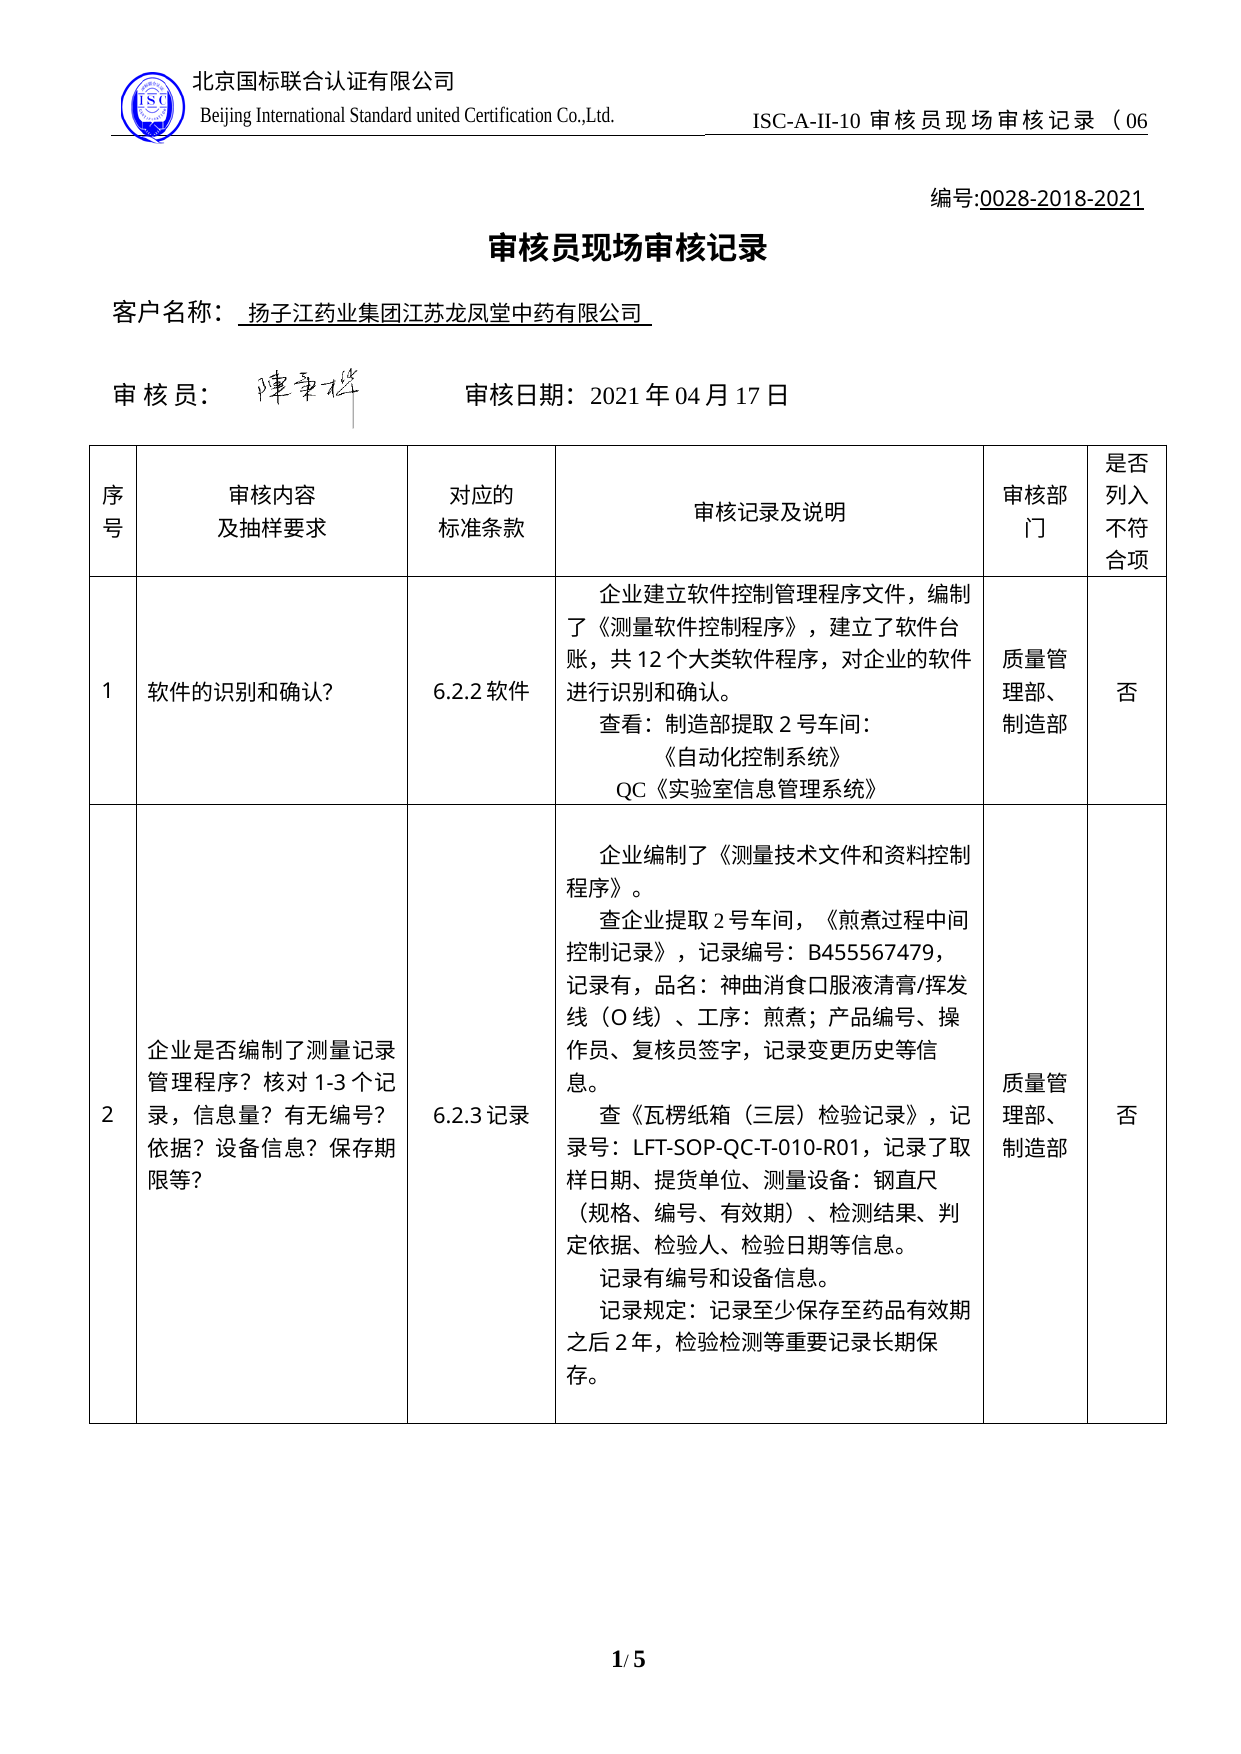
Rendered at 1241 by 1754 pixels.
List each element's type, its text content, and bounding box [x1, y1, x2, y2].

table_cell 6.2.3记录 [408, 805, 555, 1423]
table_cell 企业编制了《测量技术文件和资料控制程序》。 查企业提取2号车间，《煎煮过程中间控制记录》，记录编号：B455567479，记录有，品名：神曲消食口服液清膏/挥发线（O线）、工序：煎煮；产品编号、操作员、复核员签字，记录变更历史等信息。 查《瓦楞纸箱（三层）检验记录》，记录号：LFT-SOP-QC-T-010-R01，记录了取样日期、提货单位、测量设备：钢直尺（规格、编号、有效期）、检测结果、判定依据、检验人、检验日期等信息。 记录有编号和设备信息。 记录规定：记录至少保存至药品有效期之后2年，检验检测等重要记录长期保存。 [556, 805, 983, 1423]
table_cell 软件的识别和确认？ [137, 577, 407, 804]
table_header 是否列入 不符合项 [1088, 446, 1166, 576]
table_header 审核部门 [984, 446, 1087, 576]
table_cell 1 [90, 577, 136, 804]
table_cell 6.2.2软件 [408, 577, 555, 804]
text 审核员现场审核记录 [112, 213, 1144, 278]
table_header 序号 [90, 446, 136, 576]
picture [120, 72, 188, 144]
text 编号:0028-2018-2021 [112, 181, 1144, 213]
table_cell 质量管理部、制造部 [984, 805, 1087, 1423]
table_cell 企业是否编制了测量记录管理程序？核对1-3个记录，信息量？有无编号？依据？设备信息？保存期限等？ [137, 805, 407, 1423]
text 审 核 员： 审核日期：2021年04月17日 [112, 361, 1144, 426]
table_cell 质量管理部、制造部 [984, 577, 1087, 804]
table_cell 企业建立软件控制管理程序文件，编制了《测量软件控制程序》，建立了软件台账，共12个大类软件程序，对企业的软件进行识别和确认。 查看：制造部提取2号车间： 《自动化控制系统》 QC《实验室信息管理系统》 [556, 577, 983, 804]
table_header 对应的 标准条款 [408, 446, 555, 576]
table_cell 2 [90, 805, 136, 1423]
table_cell 否 [1088, 577, 1166, 804]
table_cell 否 [1088, 805, 1166, 1423]
picture [256, 368, 360, 429]
text 客户名称： 扬子江药业集团江苏龙凤堂中药有限公司 [112, 278, 1144, 343]
table_header 审核记录及说明 [556, 446, 983, 576]
table_header 审核内容 及抽样要求 [137, 446, 407, 576]
